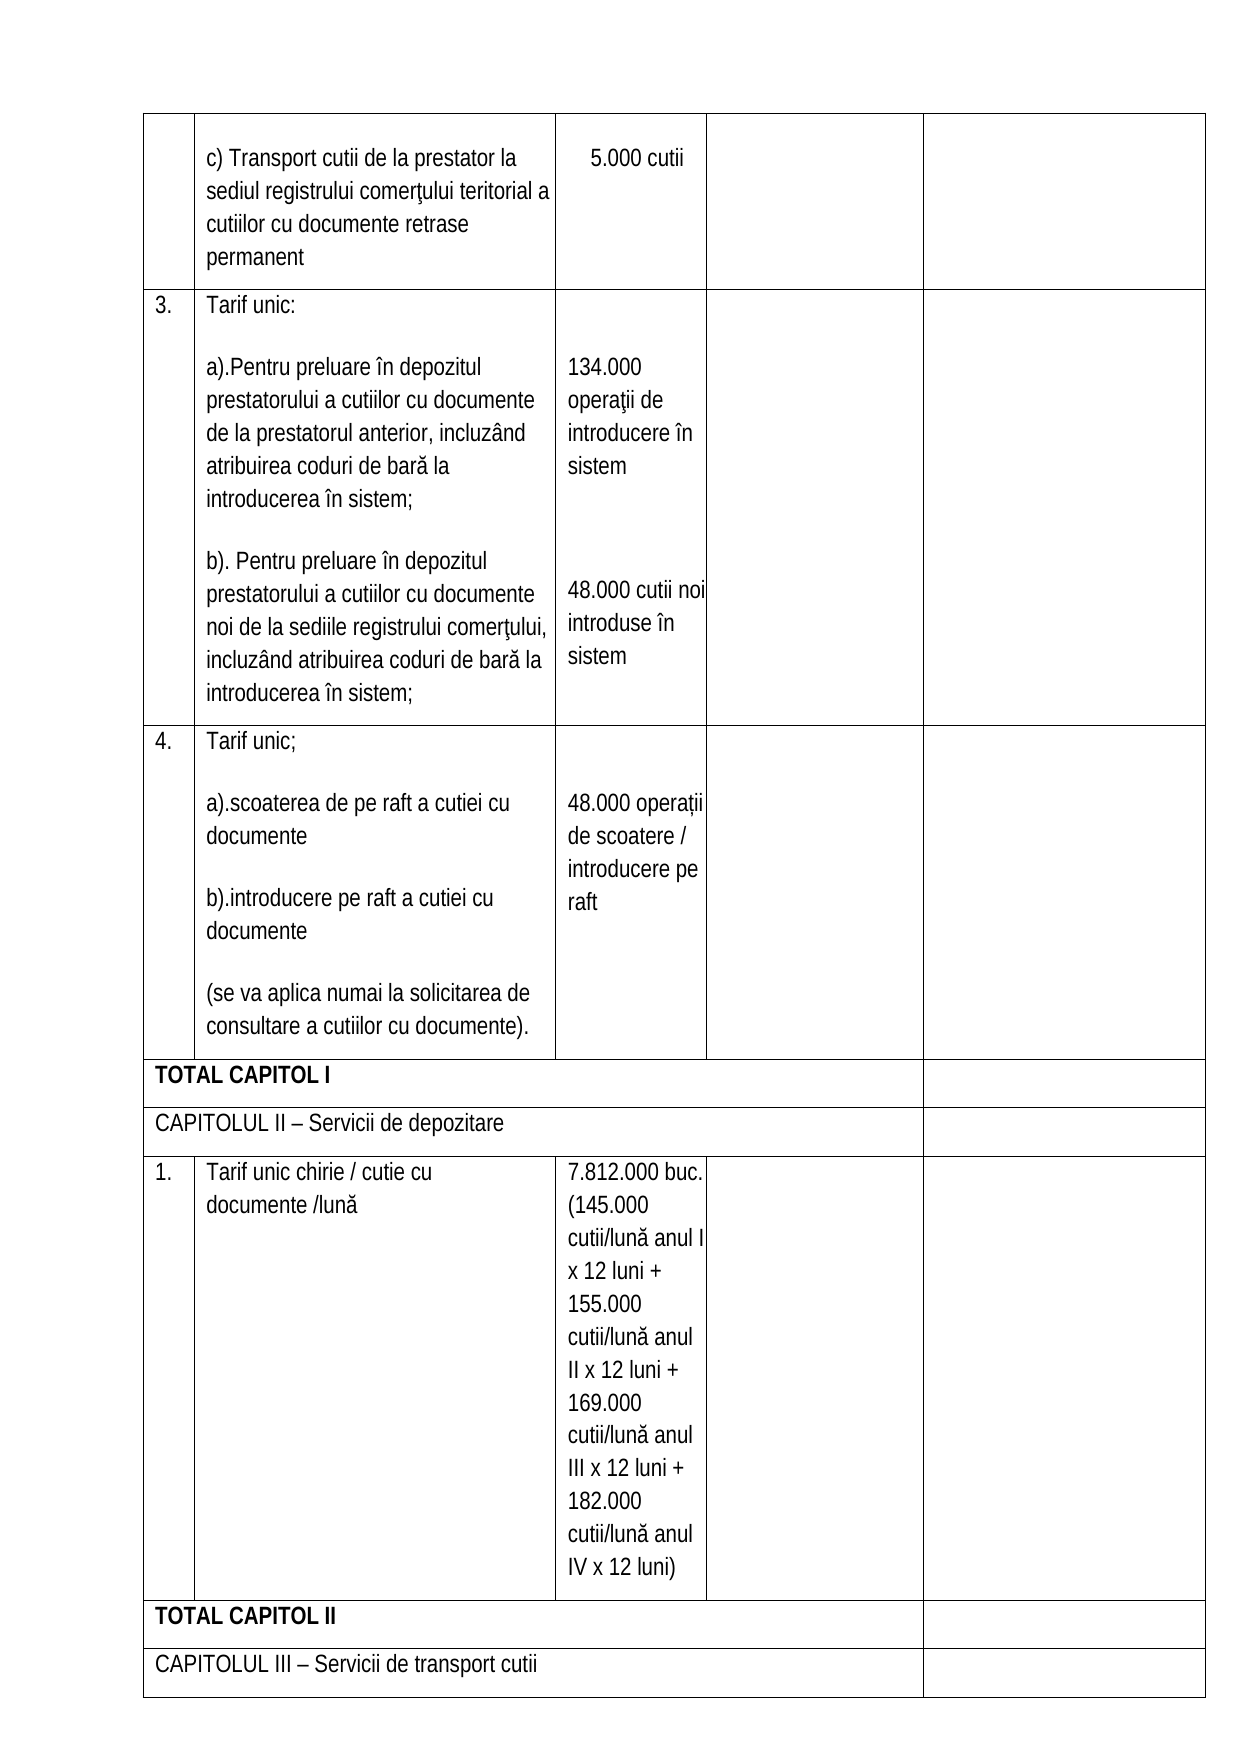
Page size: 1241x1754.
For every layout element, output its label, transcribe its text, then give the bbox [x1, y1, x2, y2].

table_cell [924, 1108, 1205, 1156]
table_cell 7.812.000 buc.(145.000 cutii/lună anul I x 12 luni + 155.000 cutii/lună anul II x 12 luni + 169.000 cutii/lună anul III x 12 luni + 182.000 cutii/lună anul IV x 12 luni) [556, 1157, 706, 1600]
table_cell 3. [144, 290, 194, 725]
table_cell Tarif unic; a).scoaterea de pe raft a cutiei cu documente b).introducere pe raft a cutiei cu documente (se va aplica numai la solicitarea de consultare a cutiilor cu documente). [195, 726, 555, 1058]
table_cell 134.000 operaţii de introducere în sistem 48.000 cutii noi introduse în sistem [556, 290, 706, 725]
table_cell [195, 114, 555, 289]
table_cell [924, 1601, 1205, 1648]
table_cell 4. [144, 726, 194, 1058]
table_cell [707, 290, 923, 725]
table_cell [924, 726, 1205, 1058]
table_cell TOTAL CAPITOL I [144, 1060, 923, 1107]
table_cell [707, 1157, 923, 1600]
table_cell [924, 290, 1205, 725]
table_cell CAPITOLUL II – Servicii de depozitare [144, 1108, 923, 1156]
table_cell Tarif unic: a).Pentru preluare în depozitul prestatorului a cutiilor cu documente de la prestatorul anterior, incluzând atribuirea coduri de bară la introducerea în sistem; b). Pentru preluare în depozitul prestatorului a cutiilor cu documente noi de la sediile registrului comerţului, incluzând atribuirea coduri de bară la introducerea în sistem; [195, 290, 555, 725]
table_cell 48.000 operații de scoatere / introducere pe raft [556, 726, 706, 1058]
table_cell CAPITOLUL III – Servicii de transport cutii [144, 1649, 923, 1697]
table_cell 1. [144, 1157, 194, 1600]
table_cell TOTAL CAPITOL II [144, 1601, 923, 1648]
table_cell [707, 114, 923, 289]
table_cell [924, 114, 1205, 289]
table_cell [924, 1649, 1205, 1697]
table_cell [556, 114, 706, 289]
table_cell [707, 726, 923, 1058]
table_cell Tarif unic chirie / cutie cu documente /lună [195, 1157, 555, 1600]
table_cell [924, 1060, 1205, 1107]
table_cell [924, 1157, 1205, 1600]
table_cell 2. [144, 114, 194, 289]
